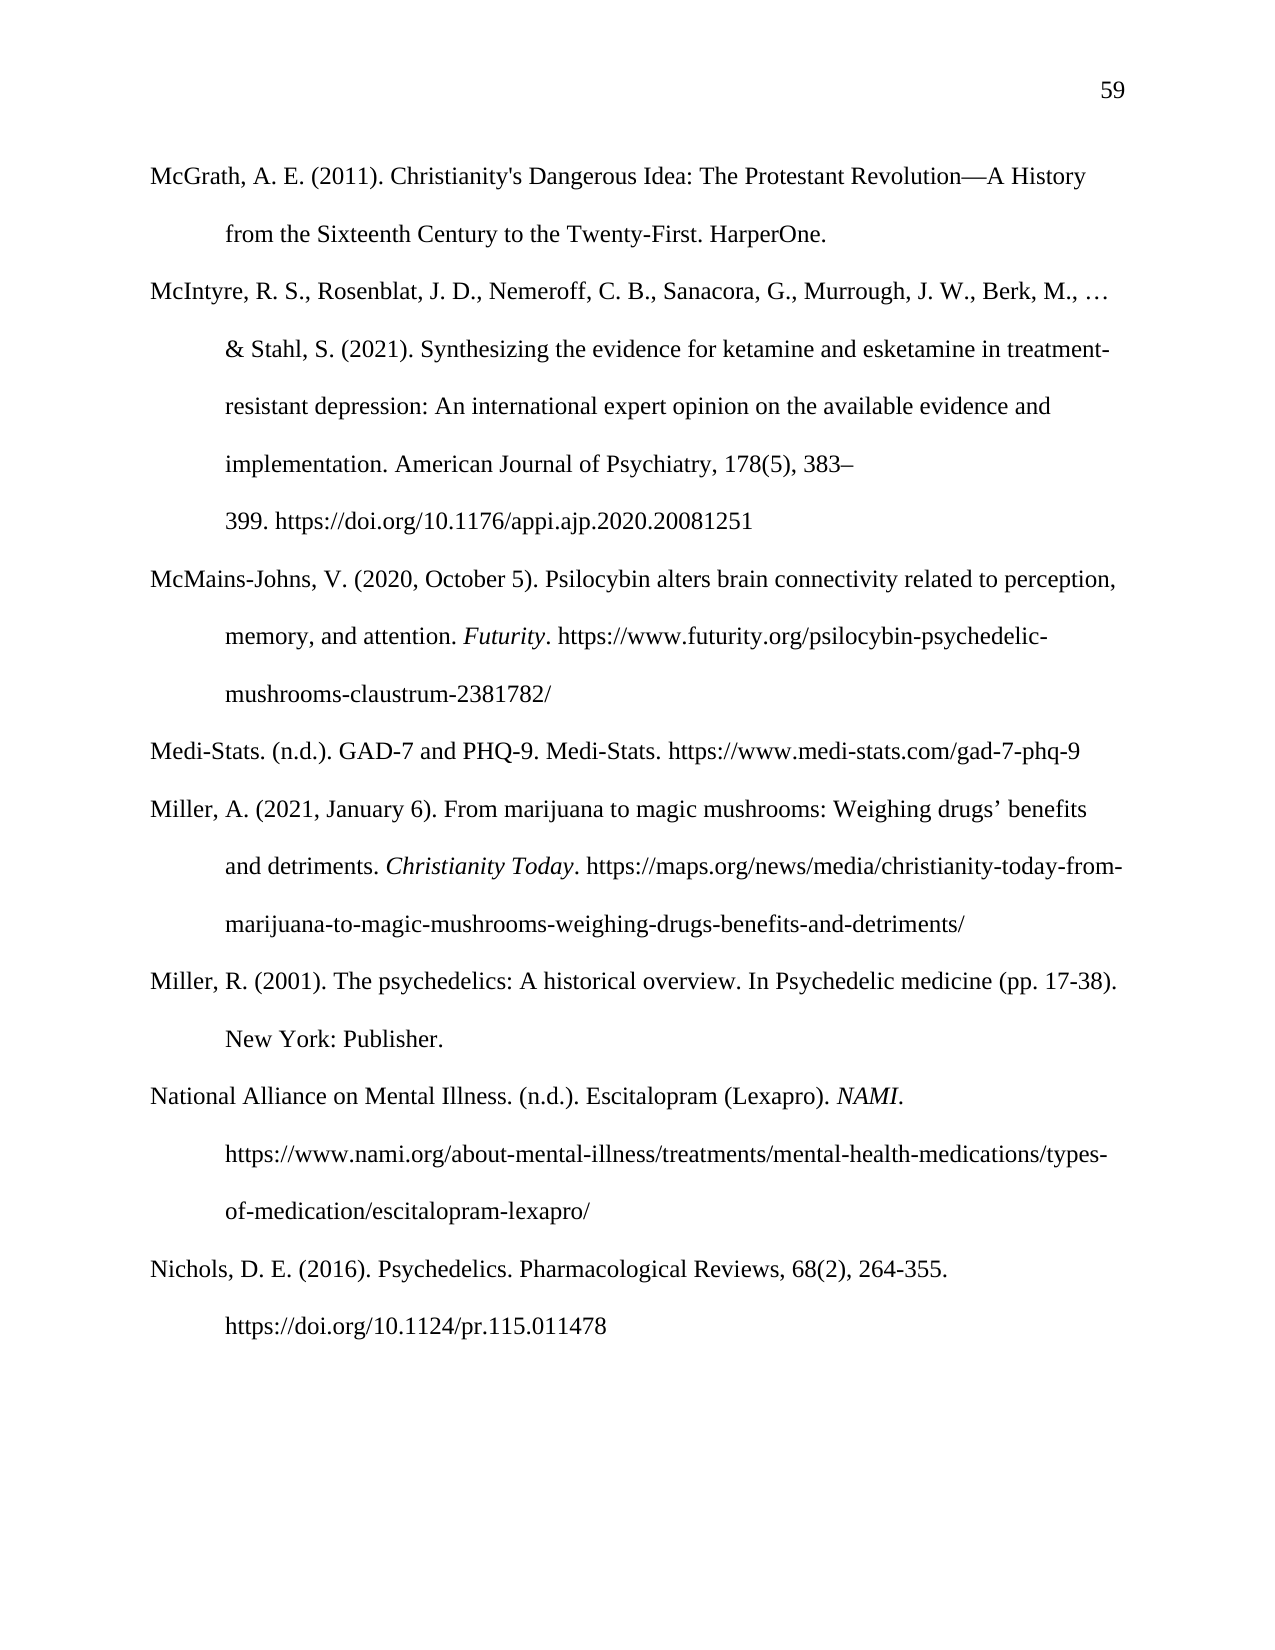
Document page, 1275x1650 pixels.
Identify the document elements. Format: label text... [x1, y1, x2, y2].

text Medi-Stats. (n.d.). GAD-7 and PHQ-9. Medi-Stats. https://www.medi-stats.com/gad-7-phq-9 [150, 736, 1125, 765]
text National Alliance on Mental Illness. (n.d.). Escitalopram (Lexapro). NAMI. https://www.nami.org/about-mental-illness/treatments/mental-health-medications/types-of-medication/escitalopram-lexapro/ [150, 1081, 1125, 1225]
text Nichols, D. E. (2016). Psychedelics. Pharmacological Reviews, 68(2), 264-355. https://doi.org/10.1124/pr.115.011478 [150, 1254, 1125, 1340]
text Miller, A. (2021, January 6). From marijuana to magic mushrooms: Weighing drugs’ benefits and detriments. Christianity Today. https://maps.org/news/media/christianity-today-from-marijuana-to-magic-mushrooms-weighing-drugs-benefits-and-detriments/ [150, 794, 1125, 937]
text Miller, R. (2001). The psychedelics: A historical overview. In Psychedelic medicine (pp. 17-38). New York: Publisher. [150, 966, 1125, 1052]
text McIntyre, R. S., Rosenblat, J. D., Nemeroff, C. B., Sanacora, G., Murrough, J. W., Berk, M., … & Stahl, S. (2021). Synthesizing the evidence for ketamine and esketamine in treatment-resistant depression: An international expert opinion on the available evidence and implementation. American Journal of Psychiatry, 178(5), 383–399. https://doi.org/10.1176/appi.ajp.2020.20081251 [150, 276, 1125, 535]
text McMains-Johns, V. (2020, October 5). Psilocybin alters brain connectivity related to perception, memory, and attention. Futurity. https://www.futurity.org/psilocybin-psychedelic-mushrooms-claustrum-2381782/ [150, 564, 1125, 707]
text McGrath, A. E. (2011). Christianity's Dangerous Idea: The Protestant Revolution—A History from the Sixteenth Century to the Twenty-First. HarperOne. [150, 161, 1125, 247]
